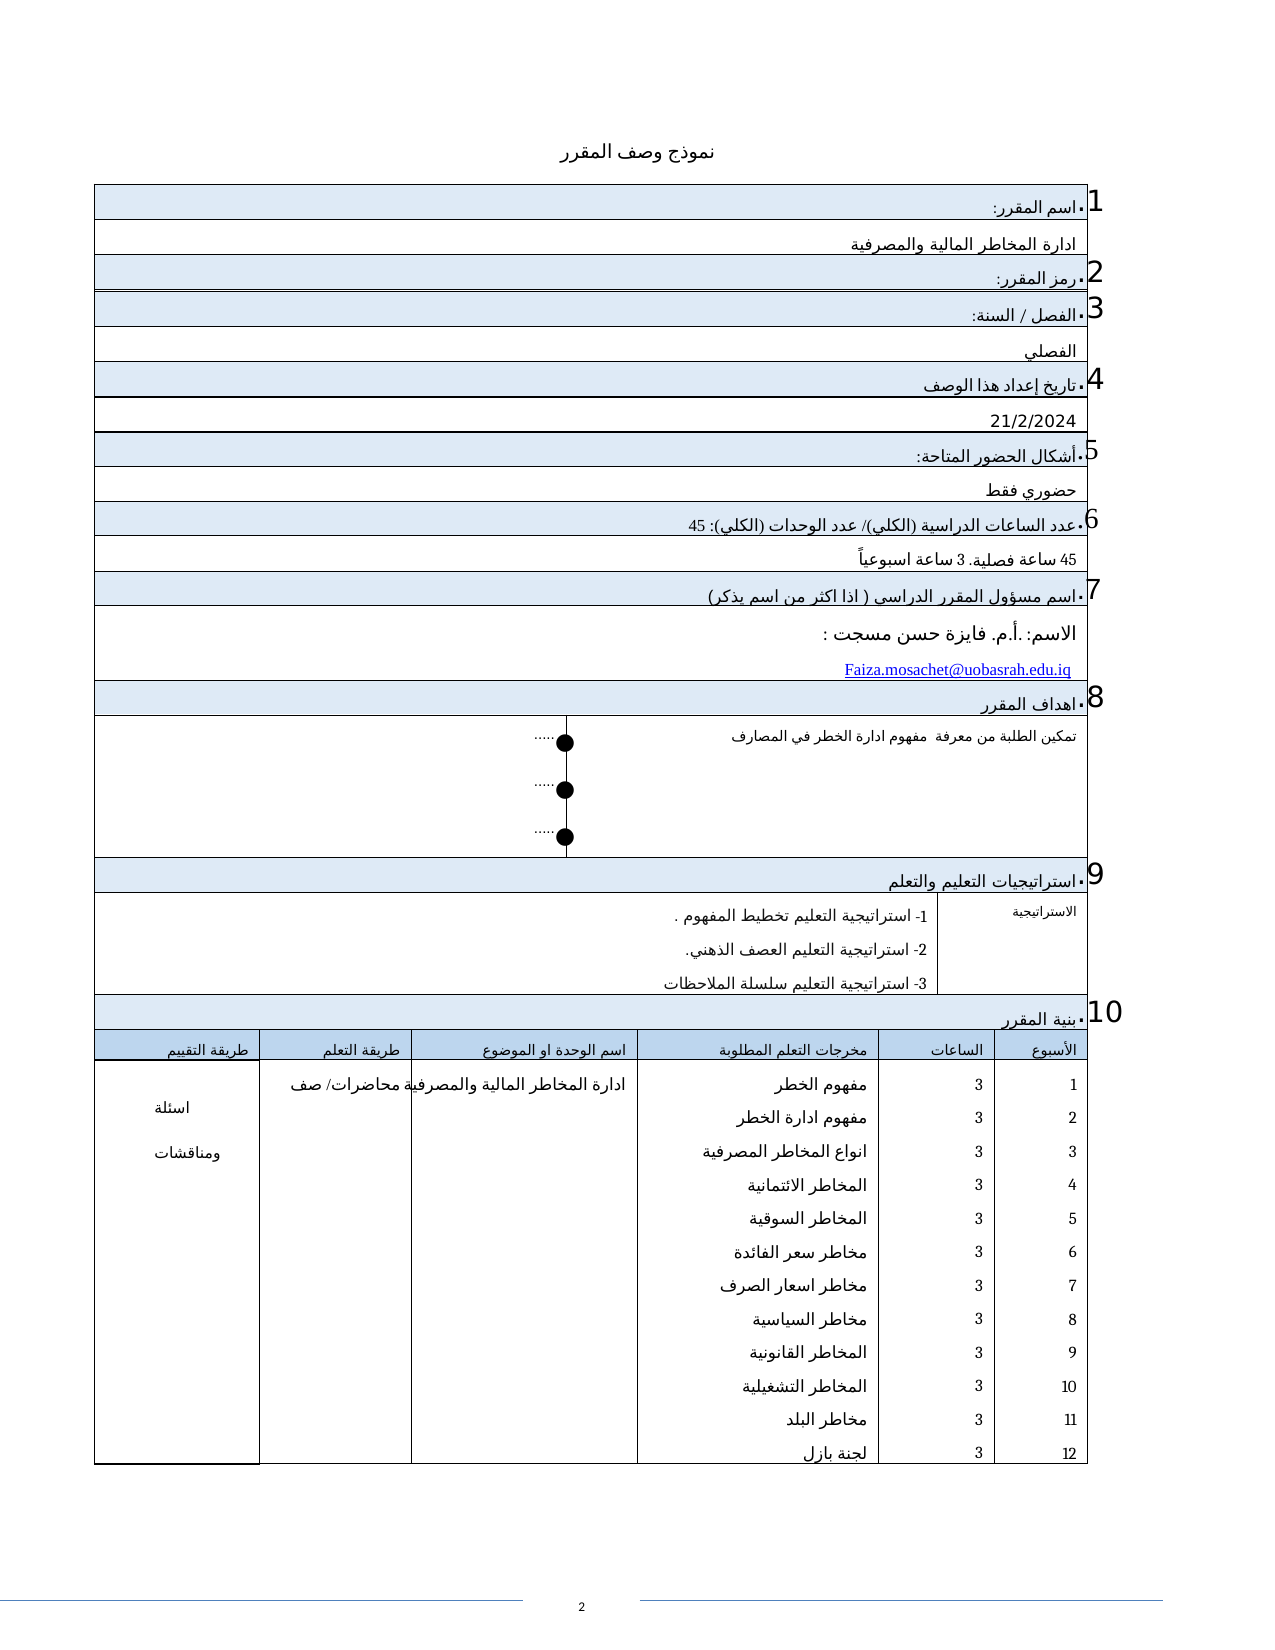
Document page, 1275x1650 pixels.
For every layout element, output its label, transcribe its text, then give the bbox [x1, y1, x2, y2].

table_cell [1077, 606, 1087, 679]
table_cell مخرجات التعلم المطلوبة [638, 1030, 878, 1059]
table_cell ..... ..... ..... [95, 716, 566, 857]
table_cell تاريخ إعداد هذا الوصف [95, 362, 1087, 396]
table_header اسم المقرر: [95, 185, 1087, 219]
table_cell عدد الساعات الدراسية (الكلي)/ عدد الوحدات (الكلي): 45 [95, 502, 1087, 535]
table_cell الساعات [879, 1030, 994, 1059]
table_cell تمكين الطلبة من معرفة مفهوم ادارة الخطر في المصارف [567, 716, 1087, 857]
table_cell اسم مسؤول المقرر الدراسي ( اذا اكثر من اسم يذكر) [95, 572, 1087, 605]
table_cell ادارة المخاطر المالية والمصرفية [95, 220, 1087, 254]
table_cell بنية المقرر [95, 995, 1087, 1029]
table_cell طريقة التعلم [260, 1030, 411, 1059]
table_cell 3 3 3 3 3 3 3 3 3 3 3 3 3 3 3 3 [879, 1060, 994, 1463]
text نموذج وصف المقرر [187, 124, 1088, 163]
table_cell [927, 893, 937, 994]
table_cell استراتيجيات التعليم والتعلم [95, 858, 1087, 892]
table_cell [995, 1060, 1087, 1463]
table_cell 21/2/2024 [95, 398, 1087, 431]
table_cell محاضرات/ صف [260, 1060, 411, 1463]
table_cell الفصل / السنة: [95, 292, 1087, 326]
table_cell الاستراتيجية [938, 893, 1087, 994]
table_cell اهداف المقرر [95, 681, 1087, 714]
table_cell أشكال الحضور المتاحة: [95, 433, 1087, 466]
table_cell اسم الوحدة او الموضوع [412, 1030, 637, 1059]
table_cell الأسبوع [995, 1030, 1087, 1059]
table_cell طريقة التقييم [95, 1030, 259, 1059]
table_cell رمز المقرر: [95, 255, 1087, 289]
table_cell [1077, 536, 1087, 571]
table_cell الفصلي [95, 327, 1087, 361]
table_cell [412, 1060, 637, 1463]
table_cell اسئلة ومناقشات [95, 1061, 259, 1463]
